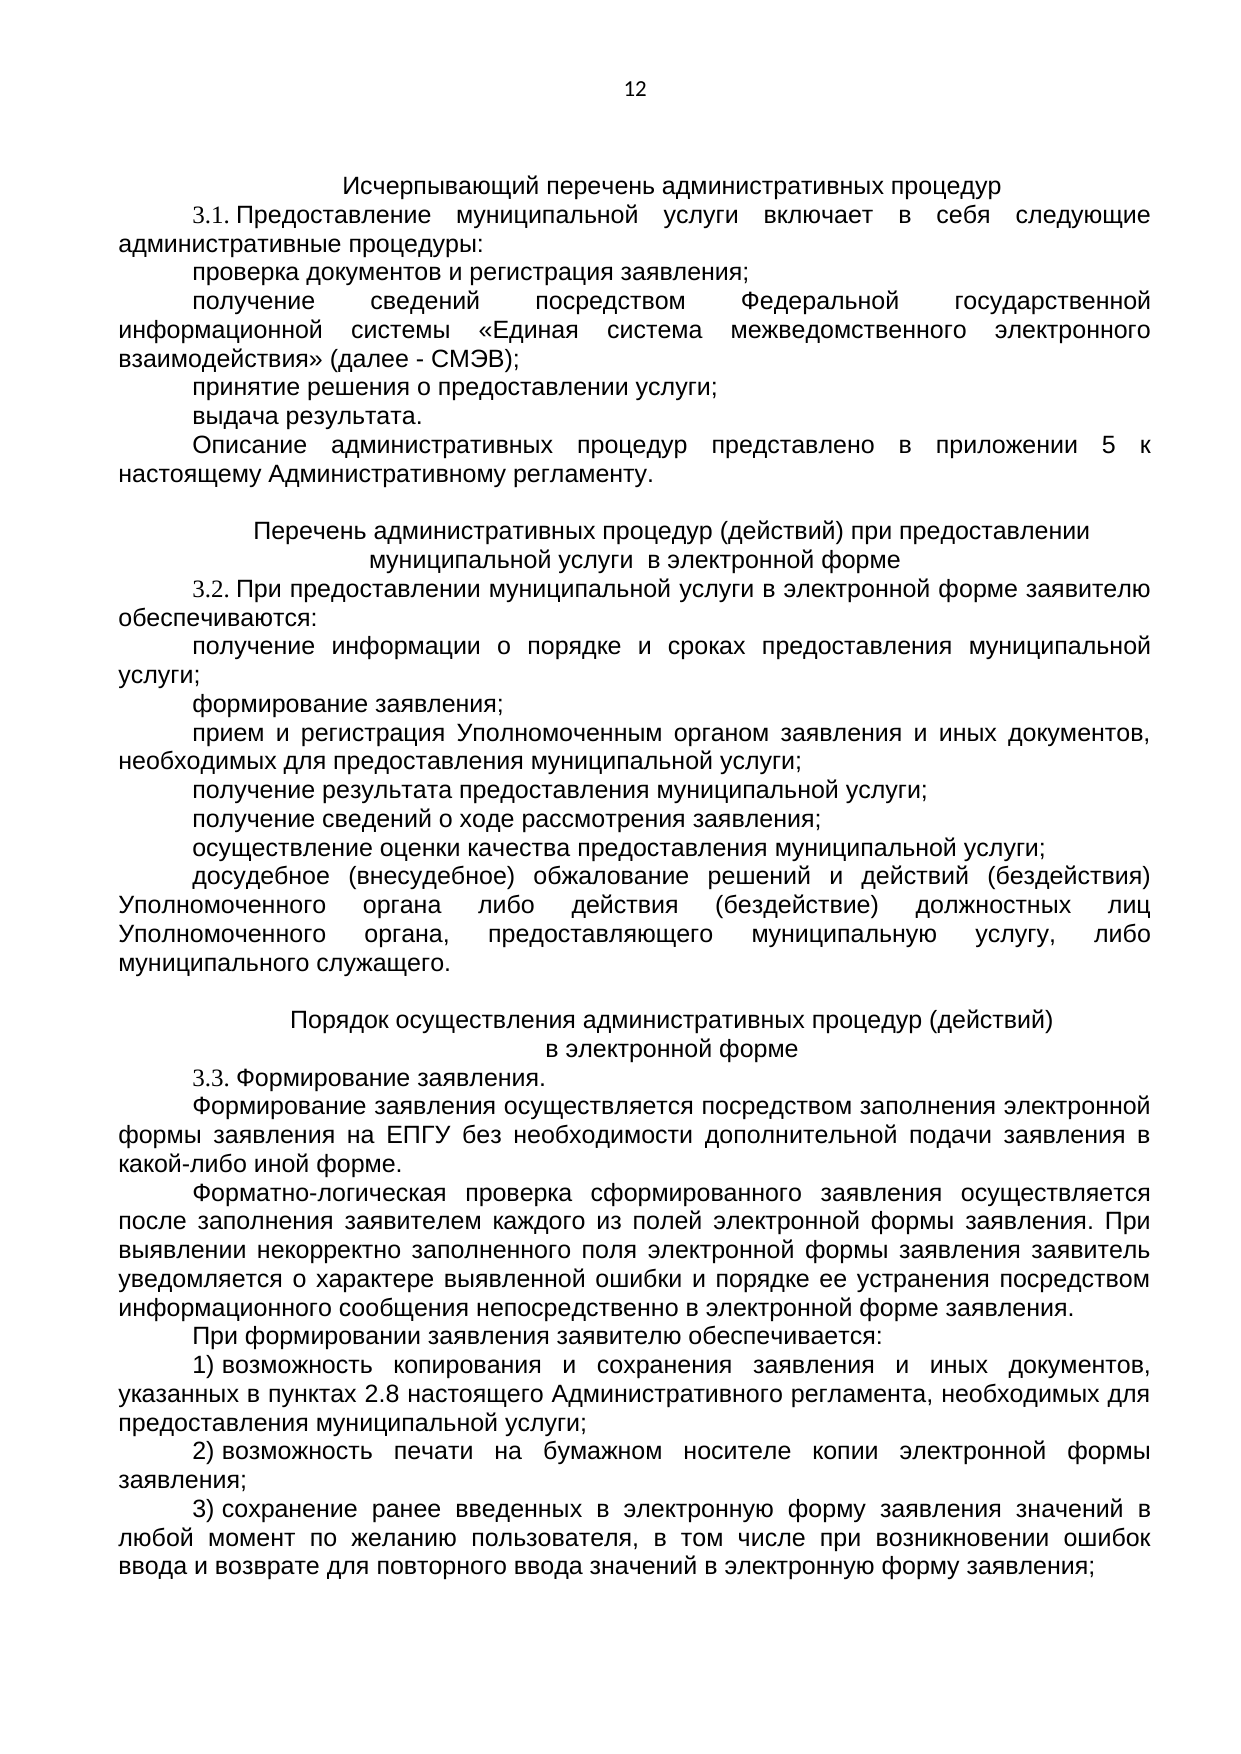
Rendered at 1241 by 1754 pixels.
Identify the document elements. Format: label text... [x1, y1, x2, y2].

list При предоставлении муниципальной услуги в электронной форме заявителю обеспечиваются: [118, 574, 1152, 631]
text При формировании заявления заявителю обеспечивается: [118, 1321, 1152, 1350]
text досудебное (внесудебное) обжалование решений и действий (бездействия) Уполномоченного органа либо действия (бездействие) должностных лиц Уполномоченного органа, предоставляющего муниципальную услугу, либо муниципального служащего. [118, 861, 1152, 976]
text Перечень административных процедур (действий) при предоставлении муниципальной услуги в электронной форме [118, 516, 1152, 574]
text получение информации о порядке и сроках предоставления муниципальной услуги; [118, 631, 1152, 689]
text получение сведений посредством Федеральной государственной информационной системы «Единая система межведомственного электронного взаимодействия» (далее - СМЭВ); [118, 286, 1152, 372]
text получение результата предоставления муниципальной услуги; [118, 775, 1152, 804]
list сохранение ранее введенных в электронную форму заявления значений в любой момент по желанию пользователя, в том числе при возникновении ошибок ввода и возврате для повторного ввода значений в электронную форму заявления; [118, 1494, 1152, 1580]
text выдача результата. [118, 401, 1152, 430]
list возможность печати на бумажном носителе копии электронной формы заявления; [118, 1436, 1152, 1494]
text осуществление оценки качества предоставления муниципальной услуги; [118, 832, 1152, 861]
text проверка документов и регистрация заявления; [118, 257, 1152, 286]
text формирование заявления; [118, 689, 1152, 717]
text Формирование заявления осуществляется посредством заполнения электронной формы заявления на ЕПГУ без необходимости дополнительной подачи заявления в какой-либо иной форме. [118, 1091, 1152, 1178]
text Порядок осуществления административных процедур (действий) [118, 1005, 1152, 1034]
text Форматно-логическая проверка сформированного заявления осуществляется после заполнения заявителем каждого из полей электронной формы заявления. При выявлении некорректно заполненного поля электронной формы заявления заявитель уведомляется о характере выявленной ошибки и порядке ее устранения посредством информационного сообщения непосредственно в электронной форме заявления. [118, 1178, 1152, 1321]
list Формирование заявления. [118, 1062, 1152, 1091]
text Описание административных процедур представлено в приложении 5 к настоящему Административному регламенту. [118, 430, 1152, 487]
text Исчерпывающий перечень административных процедур [118, 171, 1152, 200]
list возможность копирования и сохранения заявления и иных документов, указанных в пунктах 2.8 настоящего Административного регламента, необходимых для предоставления муниципальной услуги; [118, 1350, 1152, 1436]
text принятие решения о предоставлении услуги; [118, 372, 1152, 401]
text получение сведений о ходе рассмотрения заявления; [118, 804, 1152, 832]
text прием и регистрация Уполномоченным органом заявления и иных документов, необходимых для предоставления муниципальной услуги; [118, 717, 1152, 775]
text в электронной форме [118, 1034, 1152, 1062]
list Предоставление муниципальной услуги включает в себя следующие административные процедуры: [118, 200, 1152, 257]
